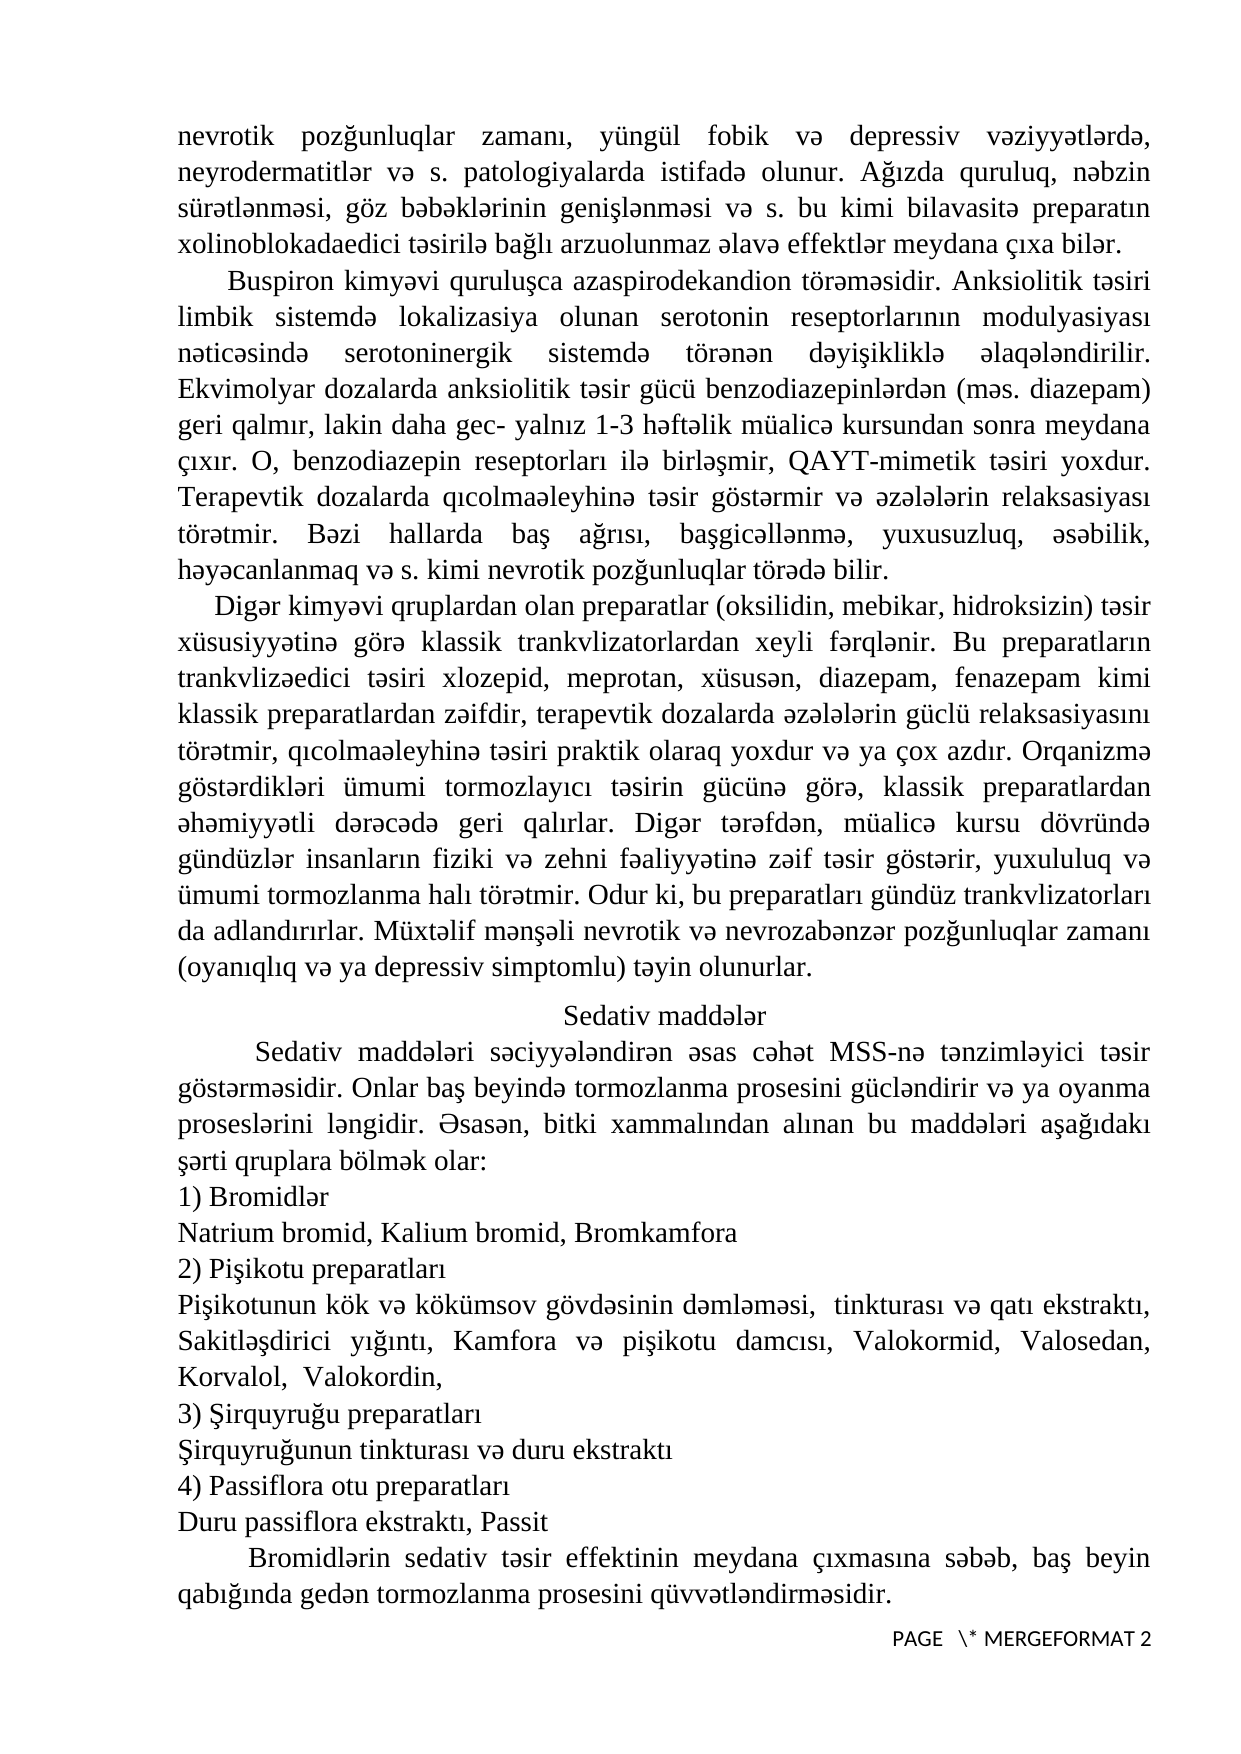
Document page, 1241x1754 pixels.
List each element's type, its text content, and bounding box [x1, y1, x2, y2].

text Natrium bromid, Kalium bromid, Bromkamfora [177, 1215, 1152, 1248]
text 1) Bromidlər [177, 1179, 1152, 1212]
text Buspiron kimyəvi quruluşca azaspirodekandion törəməsidir. Anksiolitik təsiri limbik sistemdə lokalizasiya olunan serotonin reseptorlarının modulyasiyası nəticəsində serotoninergik sistemdə törənən dəyişikliklə əlaqələndirilir. Ekvimolyar dozalarda anksiolitik təsir gücü benzodiazepinlərdən (məs. diazepam) geri qalmır, lakin daha gec- yalnız 1-3 həftəlik müalicə kursundan sonra meydana çıxır. O, benzodiazepin reseptorları ilə birləşmir, QAYT-mimetik təsiri yoxdur. Terapevtik dozalarda qıcolmaəleyhinə təsir göstərmir və əzələlərin relaksasiyası törətmir. Bəzi hallarda baş ağrısı, başgicəllənmə, yuxusuzluq, əsəbilik, həyəcanlanmaq və s. kimi nevrotik pozğunluqlar törədə bilir. [177, 263, 1152, 585]
text Pişikotunun kök və kökümsov gövdəsinin dəmləməsi, tinkturası və qatı ekstraktı, Sakitləşdirici yığıntı, Kamfora və pişikotu damcısı, Valokormid, Valosedan, Korvalol, Valokordin, [177, 1287, 1152, 1393]
text Digər kimyəvi qruplardan olan preparatlar (oksilidin, mebikar, hidroksizin) təsir xüsusiyyətinə görə klassik trankvlizatorlardan xeyli fərqlənir. Bu preparatların trankvlizəedici təsiri xlozepid, meprotan, xüsusən, diazepam, fenazepam kimi klassik preparatlardan zəifdir, terapevtik dozalarda əzələlərin güclü relaksasiyasını törətmir, qıcolmaəleyhinə təsiri praktik olaraq yoxdur və ya çox azdır. Orqanizmə göstərdikləri ümumi tormozlayıcı təsirin gücünə görə, klassik preparatlardan əhəmiyyətli dərəcədə geri qalırlar. Digər tərəfdən, müalicə kursu dövründə gündüzlər insanların fiziki və zehni fəaliyyətinə zəif təsir göstərir, yuxululuq və ümumi tormozlanma halı törətmir. Odur ki, bu preparatları gündüz trankvlizatorları da adlandırırlar. Müxtəlif mənşəli nevrotik və nevrozabənzər pozğunluqlar zamanı (oyanıqlıq və ya depressiv simptomlu) təyin olunurlar. [177, 588, 1152, 983]
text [177, 118, 1152, 260]
text Duru passiflora ekstraktı, Passit [177, 1504, 1152, 1538]
text Bromidlərin sedativ təsir effektinin meydana çıxmasına səbəb, baş beyin qabığında gedən tormozlanma prosesini qüvvətləndirməsidir. [177, 1540, 1152, 1610]
text Sedativ maddələri səciyyələndirən əsas cəhət MSS-nə tənzimləyici təsir göstərməsidir. Onlar baş beyində tormozlanma prosesini gücləndirir və ya oyanma proseslərini ləngidir. Əsasən, bitki xammalından alınan bu maddələri aşağıdakı şərti qruplara bölmək olar: [177, 1034, 1152, 1176]
text 2) Pişikotu preparatları [177, 1251, 1152, 1285]
text 3) Şirquyruğu preparatları [177, 1396, 1152, 1429]
text 4) Passiflora otu preparatları [177, 1468, 1152, 1502]
text Şirquyruğunun tinkturası və duru ekstraktı [177, 1432, 1152, 1465]
text Sedativ maddələr [177, 998, 1152, 1032]
